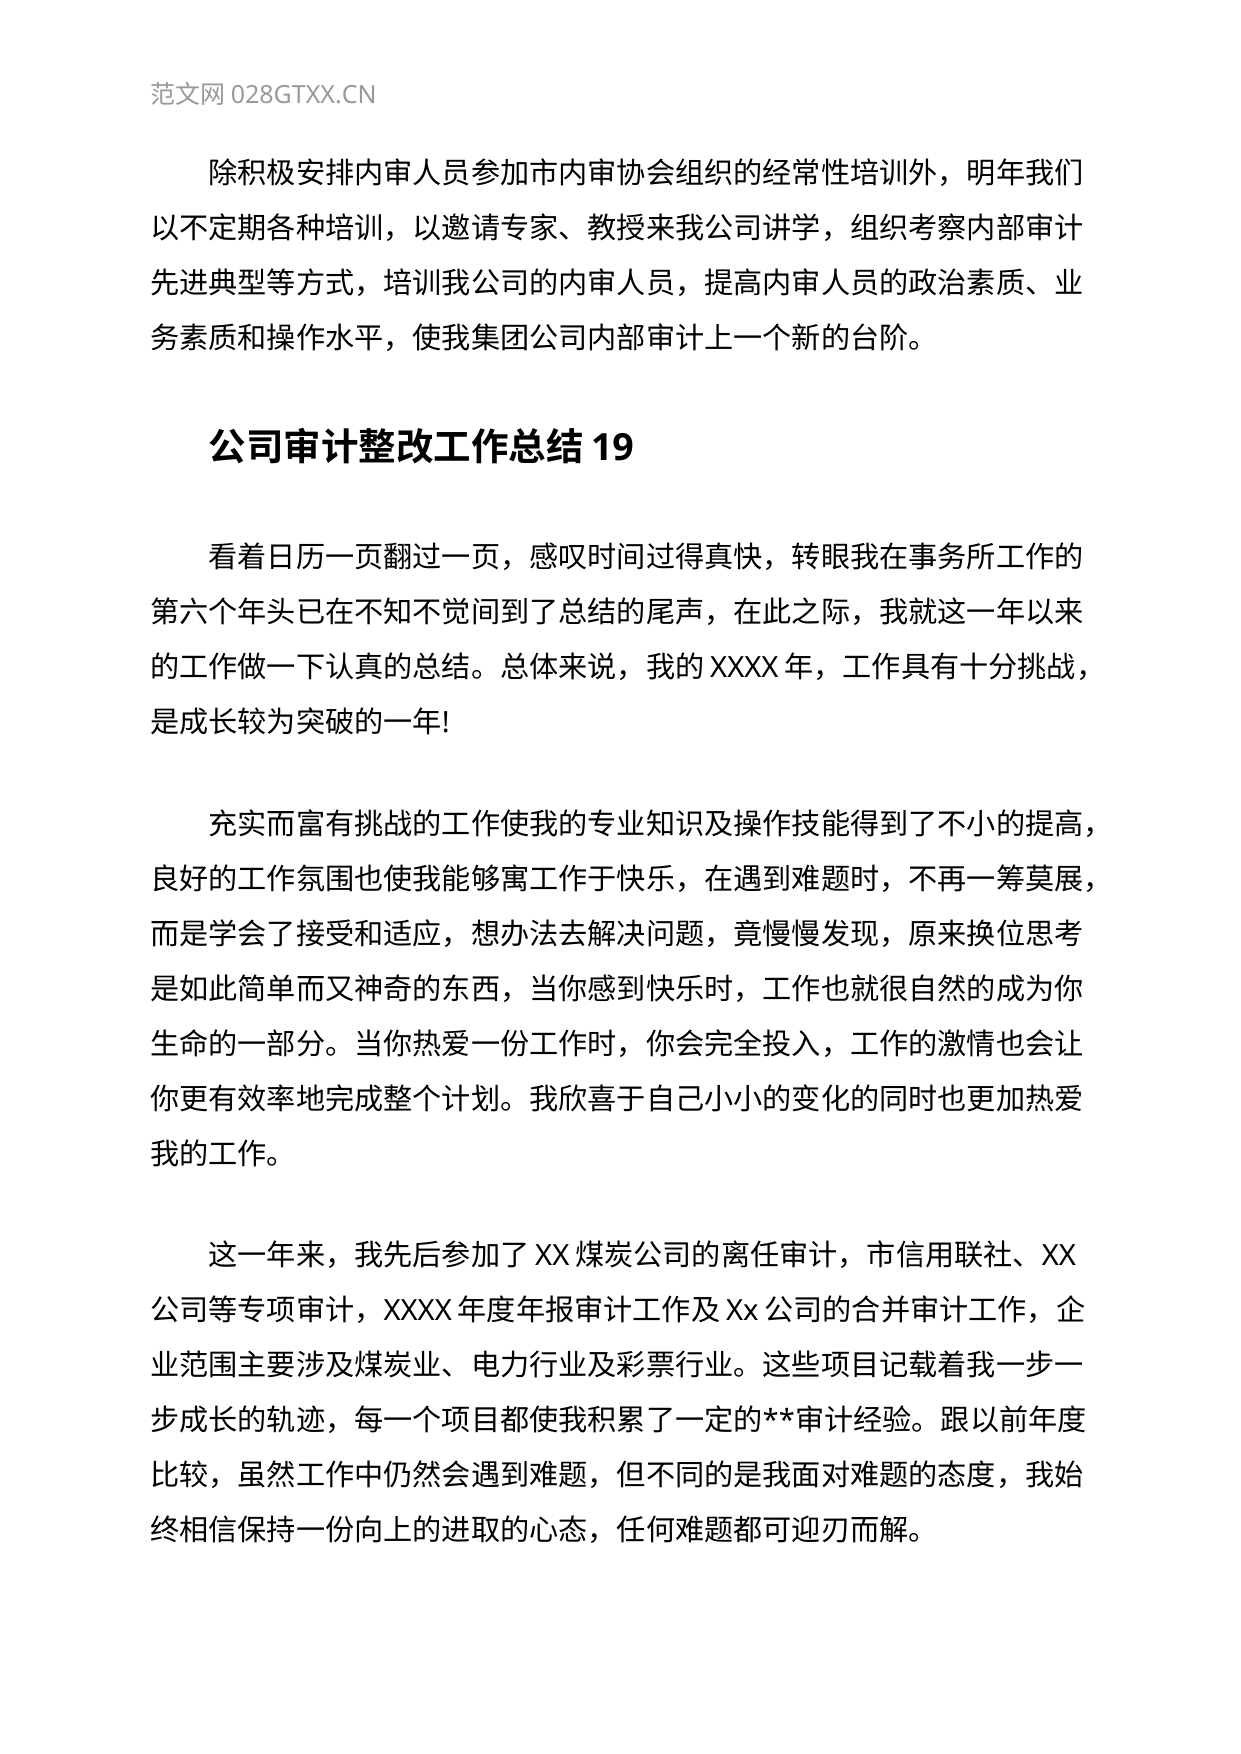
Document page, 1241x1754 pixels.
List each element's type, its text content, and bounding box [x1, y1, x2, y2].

text 这一年来，我先后参加了XX煤炭公司的离任审计，市信用联社、XX公司等专项审计，XXXX年度年报审计工作及Xx公司的合并审计工作，企业范围主要涉及煤炭业、电力行业及彩票行业。这些项目记载着我一步一步成长的轨迹，每一个项目都使我积累了一定的**审计经验。跟以前年度比较，虽然工作中仍然会遇到难题，但不同的是我面对难题的态度，我始终相信保持一份向上的进取的心态，任何难题都可迎刃而解。 [150, 1232, 1090, 1549]
text 看着日历一页翻过一页，感叹时间过得真快，转眼我在事务所工作的第六个年头已在不知不觉间到了总结的尾声，在此之际，我就这一年以来的工作做一下认真的总结。总体来说，我的XXXX年，工作具有十分挑战，是成长较为突破的一年! [150, 534, 1090, 741]
text 公司审计整改工作总结19 [150, 416, 1090, 471]
text 充实而富有挑战的工作使我的专业知识及操作技能得到了不小的提高，良好的工作氛围也使我能够寓工作于快乐，在遇到难题时，不再一筹莫展，而是学会了接受和适应，想办法去解决问题，竟慢慢发现，原来换位思考是如此简单而又神奇的东西，当你感到快乐时，工作也就很自然的成为你生命的一部分。当你热爱一份工作时，你会完全投入，工作的激情也会让你更有效率地完成整个计划。我欣喜于自己小小的变化的同时也更加热爱我的工作。 [150, 801, 1090, 1172]
text 除积极安排内审人员参加市内审协会组织的经常性培训外，明年我们以不定期各种培训，以邀请专家、教授来我公司讲学，组织考察内部审计先进典型等方式，培训我公司的内审人员，提高内审人员的政治素质、业务素质和操作水平，使我集团公司内部审计上一个新的台阶。 [150, 150, 1090, 357]
